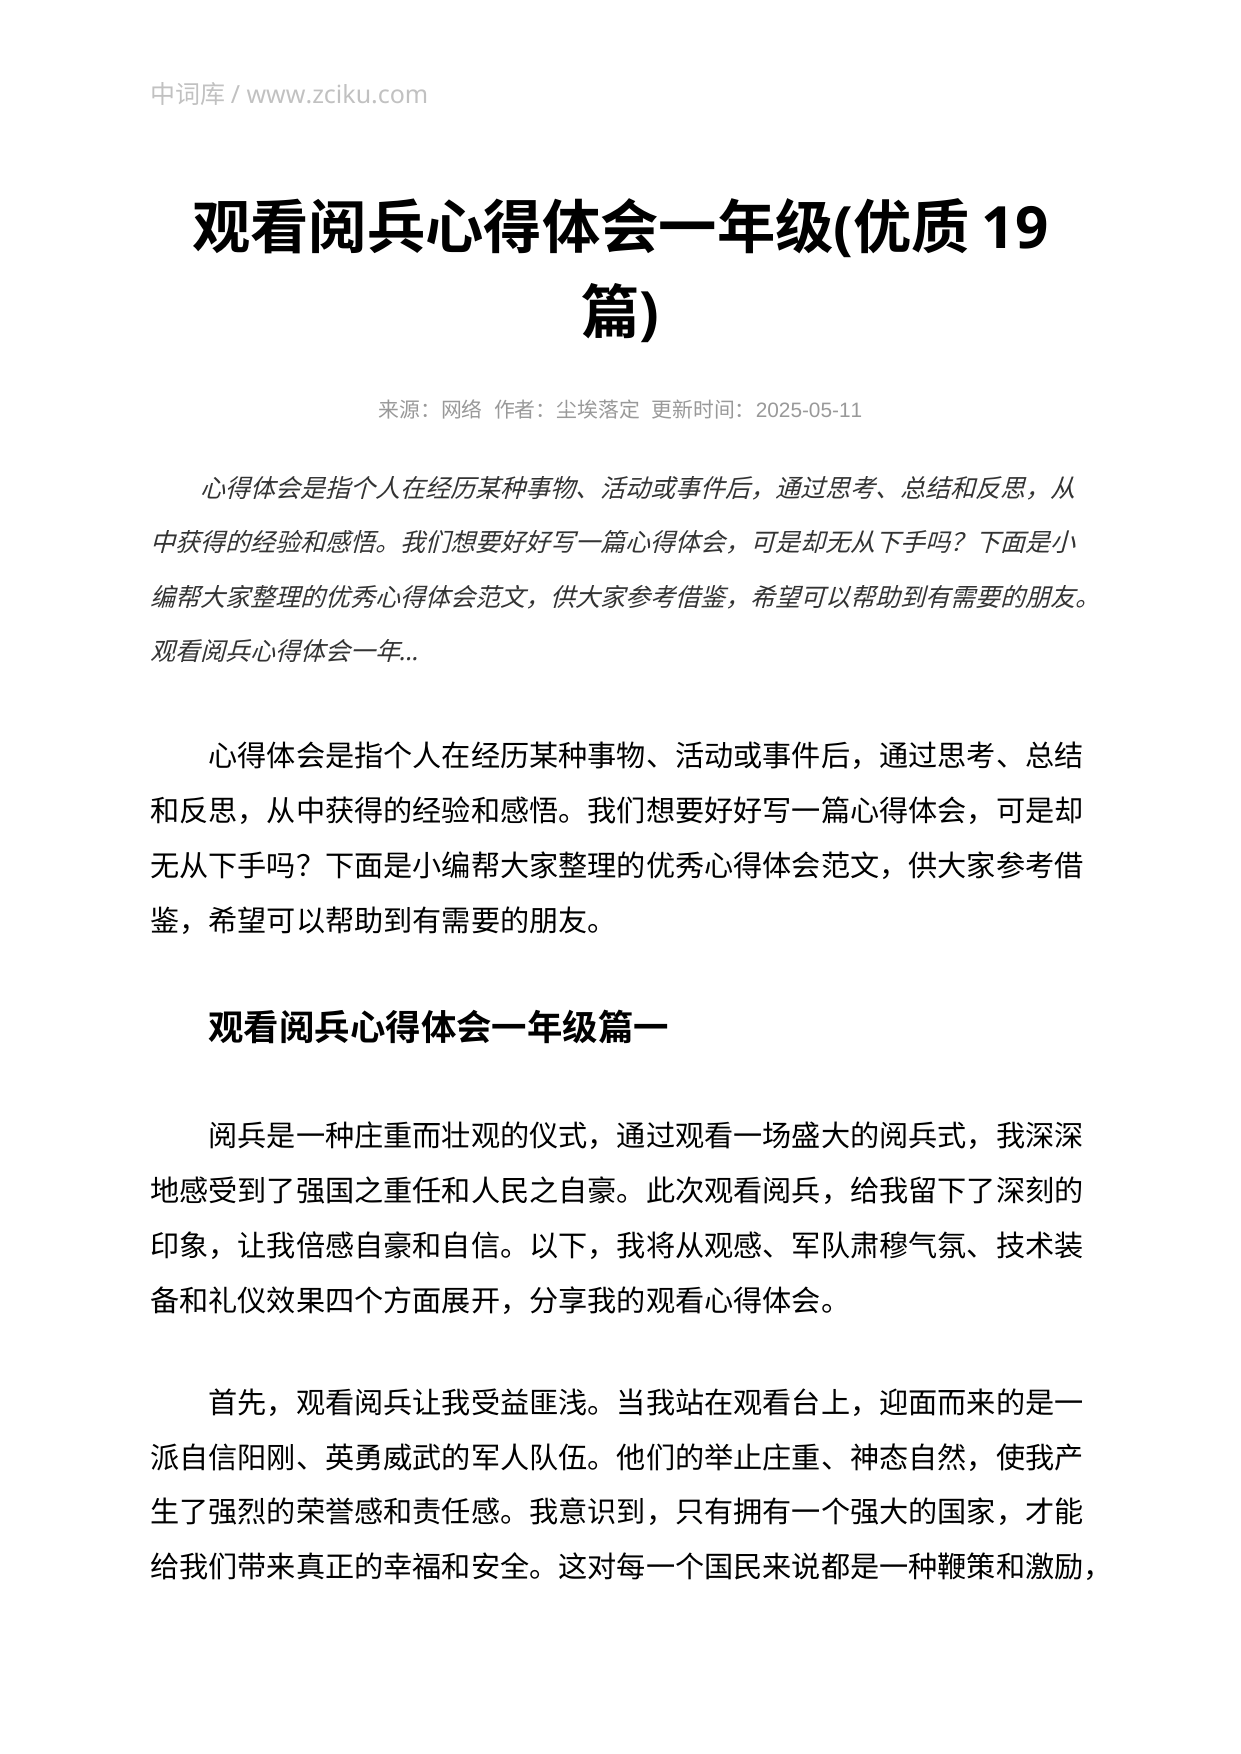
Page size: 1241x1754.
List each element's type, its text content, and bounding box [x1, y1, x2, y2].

text 阅兵是一种庄重而壮观的仪式，通过观看一场盛大的阅兵式，我深深地感受到了强国之重任和人民之自豪。此次观看阅兵，给我留下了深刻的印象，让我倍感自豪和自信。以下，我将从观感、军队肃穆气氛、技术装备和礼仪效果四个方面展开，分享我的观看心得体会。 [150, 1113, 1090, 1320]
subtitle 观看阅兵心得体会一年级(优质19篇) [150, 181, 1090, 351]
text 来源：网络 作者：尘埃落定 更新时间：2025-05-11 [150, 398, 1090, 422]
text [150, 1379, 1090, 1586]
text 观看阅兵心得体会一年级篇一 [150, 999, 1090, 1051]
text 心得体会是指个人在经历某种事物、活动或事件后，通过思考、总结和反思，从中获得的经验和感悟。我们想要好好写一篇心得体会，可是却无从下手吗？下面是小编帮大家整理的优秀心得体会范文，供大家参考借鉴，希望可以帮助到有需要的朋友。观看阅兵心得体会一年... [150, 468, 1090, 668]
text 心得体会是指个人在经历某种事物、活动或事件后，通过思考、总结和反思，从中获得的经验和感悟。我们想要好好写一篇心得体会，可是却无从下手吗？下面是小编帮大家整理的优秀心得体会范文，供大家参考借鉴，希望可以帮助到有需要的朋友。 [150, 733, 1090, 940]
